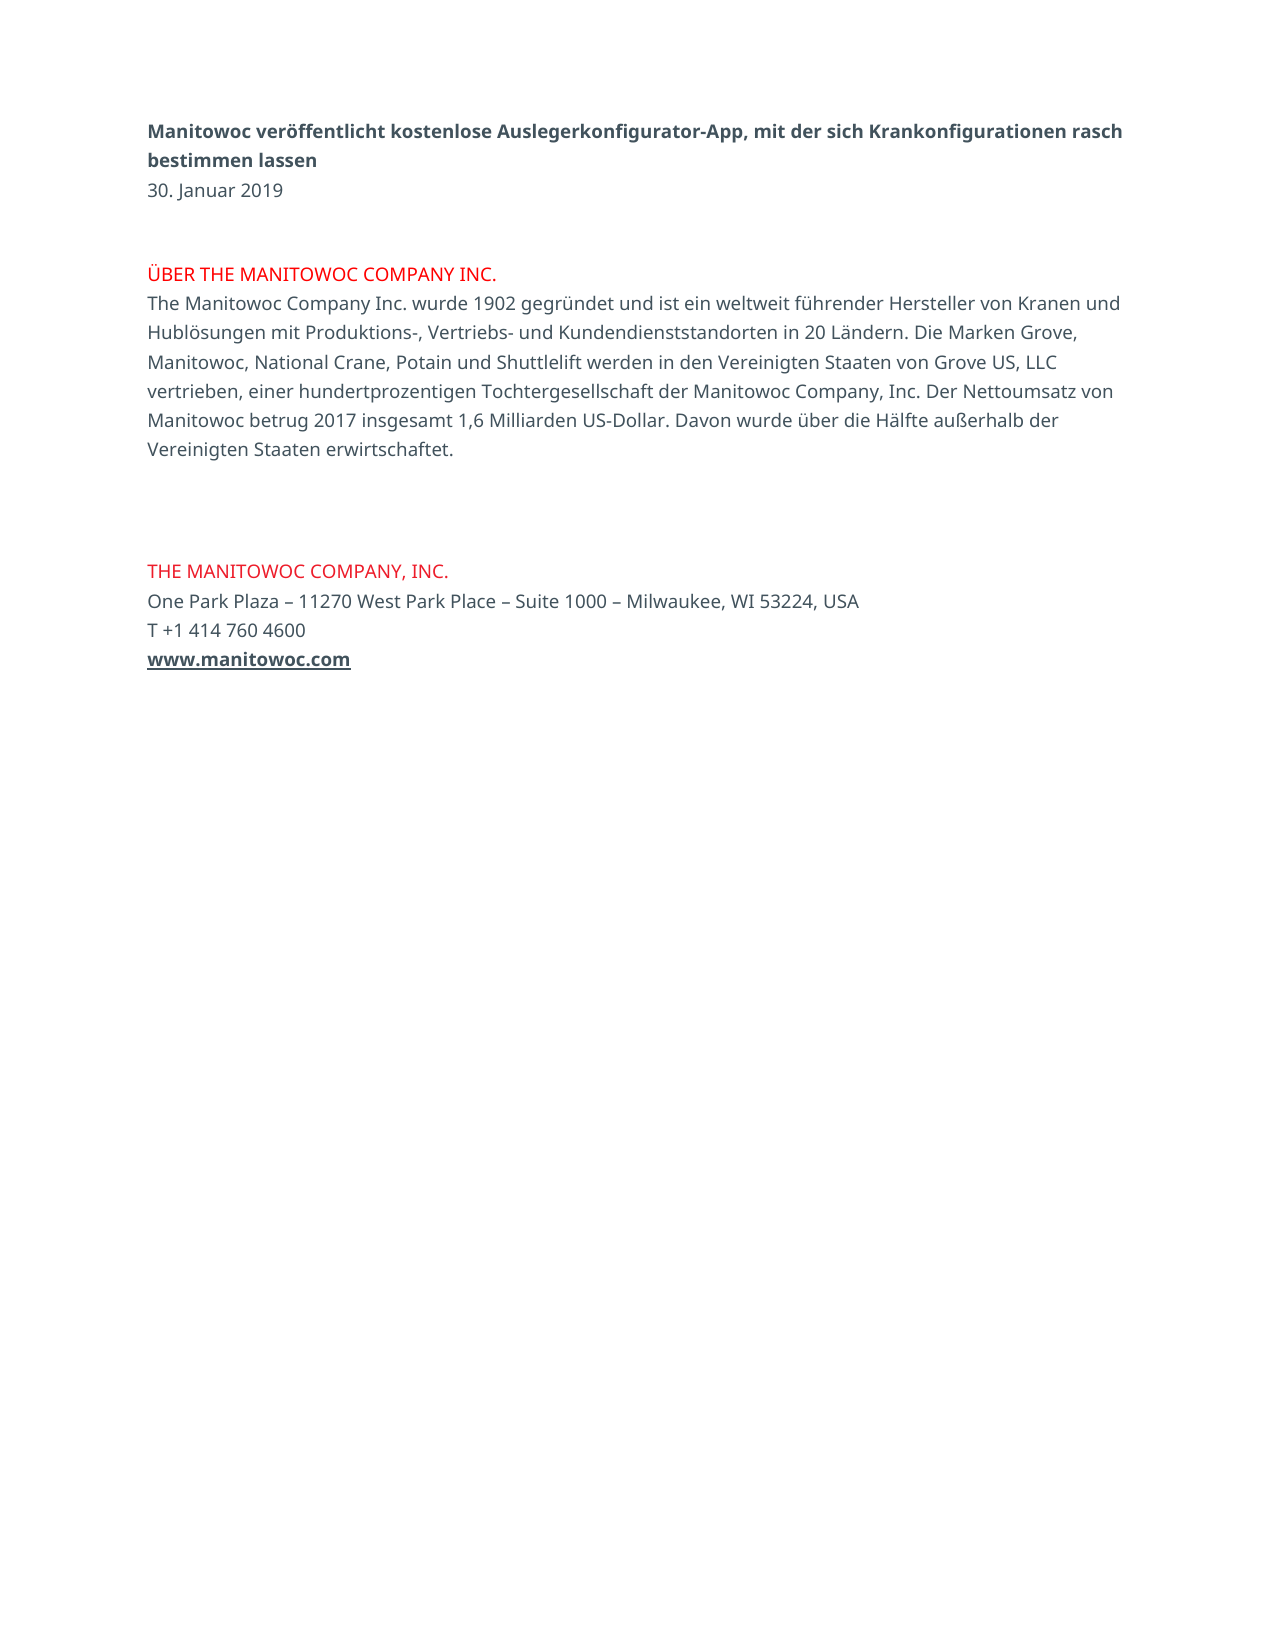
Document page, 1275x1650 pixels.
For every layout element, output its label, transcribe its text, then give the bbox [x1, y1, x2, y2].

text www.manitowoc.com [147, 647, 1128, 672]
text The Manitowoc Company Inc. wurde 1902 gegründet und ist ein weltweit führender Hersteller von Kranen und Hublösungen mit Produktions-, Vertriebs- und Kundendienststandorten in 20 Ländern. Die Marken Grove, Manitowoc, National Crane, Potain und Shuttlelift werden in den Vereinigten Staaten von Grove US, LLC vertrieben, einer hundertprozentigen Tochtergesellschaft der Manitowoc Company, Inc. Der Nettoumsatz von Manitowoc betrug 2017 insgesamt 1,6 Milliarden US-Dollar. Davon wurde über die Hälfte außerhalb der Vereinigten Staaten erwirtschaftet. [147, 290, 1128, 462]
text ÜBER THE MANITOWOC COMPANY INC. [147, 261, 1128, 287]
text T +1 414 760 4600 [147, 617, 1128, 643]
text THE MANITOWOC COMPANY, INC. [147, 559, 1128, 584]
text One Park Plaza – 11270 West Park Place – Suite 1000 – Milwaukee, WI 53224, USA [147, 588, 1128, 614]
